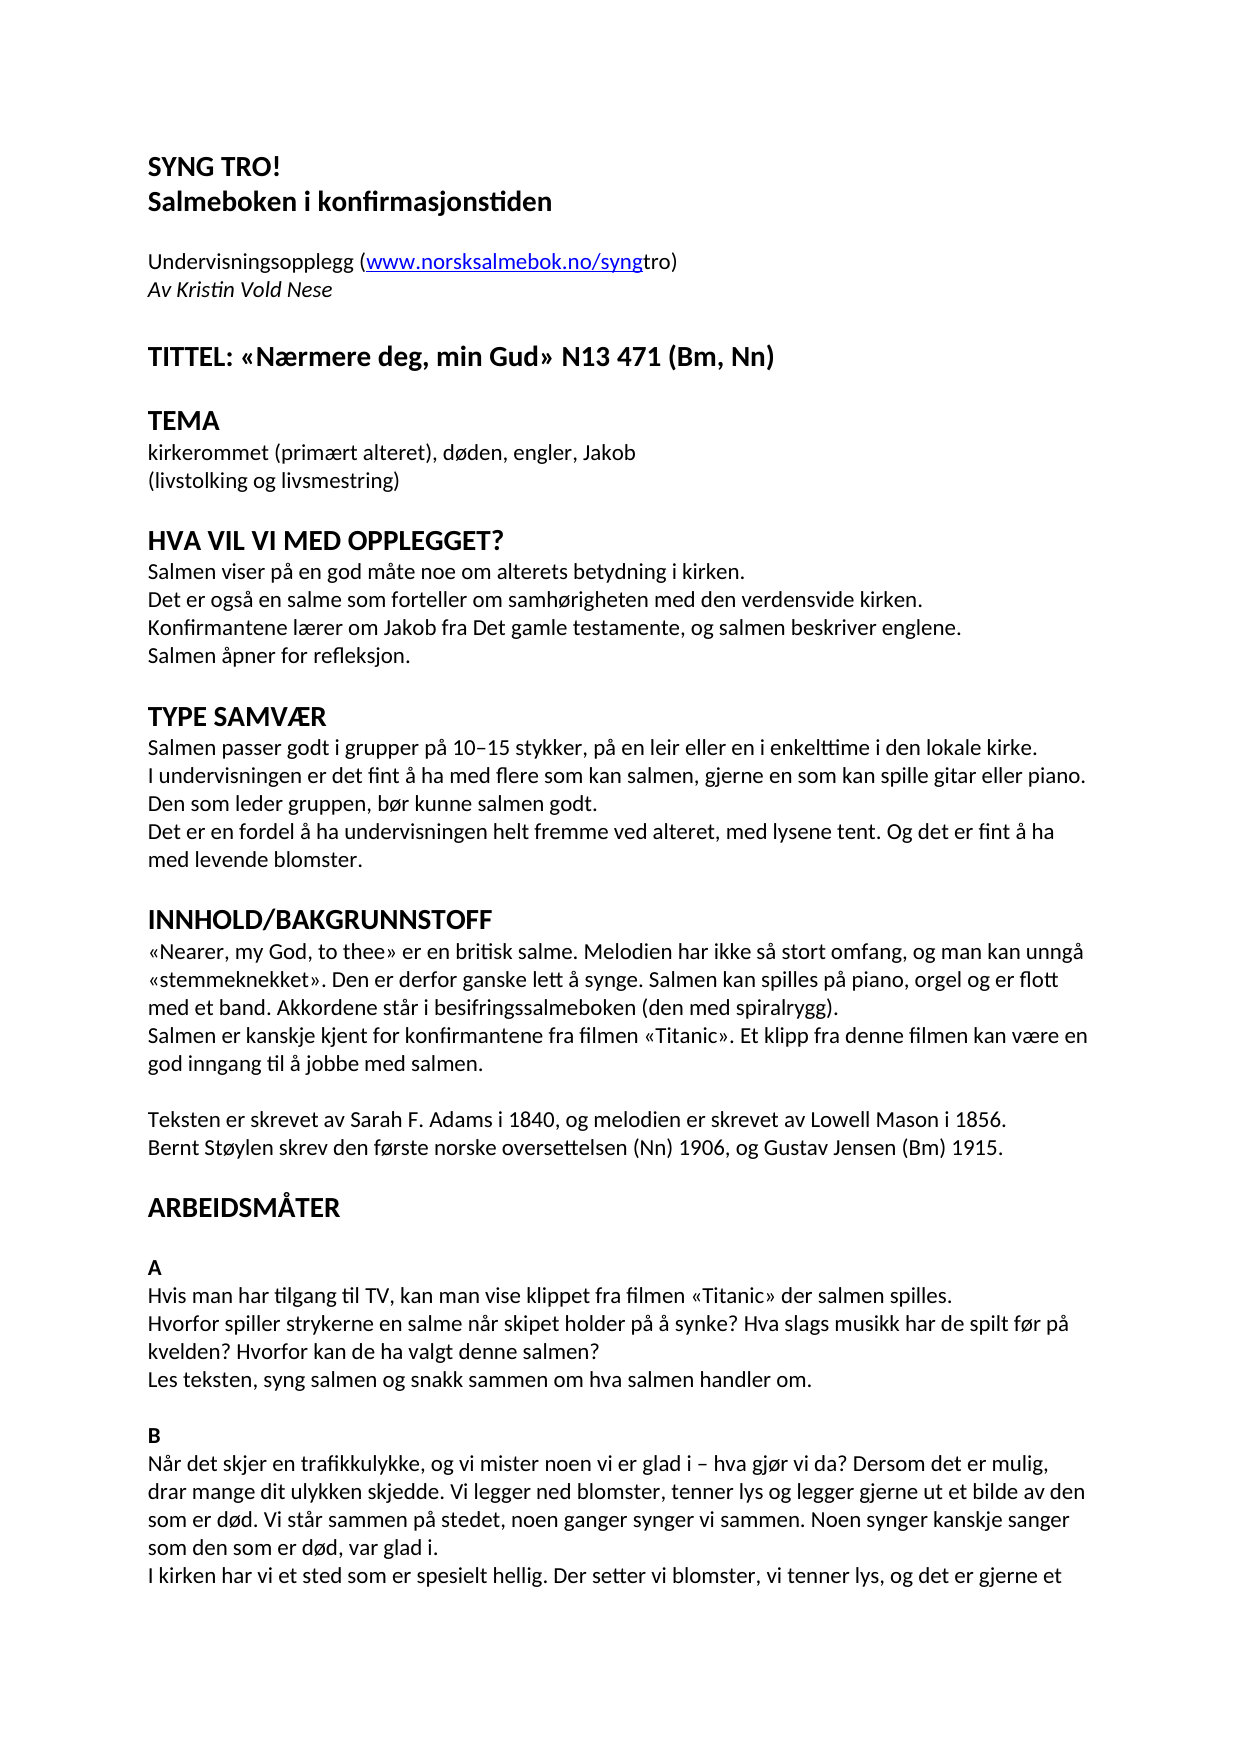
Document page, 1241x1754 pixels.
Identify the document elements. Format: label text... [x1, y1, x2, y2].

text Hvis man har tilgang til TV, kan man vise klippet fra filmen «Titanic» der salmen spilles. Hvorfor spiller strykerne en salme når skipet holder på å synke? Hva slags musikk har de spilt før på kvelden? Hvorfor kan de ha valgt denne salmen? Les teksten, syng salmen og snakk sammen om hva salmen handler om. [148, 1281, 1093, 1393]
text Salmen passer godt i grupper på 10–15 stykker, på en leir eller en i enkelttime i den lokale kirke. I undervisningen er det fint å ha med flere som kan salmen, gjerne en som kan spille gitar eller piano. Den som leder gruppen, bør kunne salmen godt. Det er en fordel å ha undervisningen helt fremme ved alteret, med lysene tent. Og det er fint å ha med levende blomster. [148, 733, 1093, 873]
text SYNG TRO! Salmeboken i konfirmasjonstiden Undervisningsopplegg (www.norsksalmebok.no/syngtro) [148, 148, 1093, 275]
text Salmen er kanskje kjent for konfirmantene fra filmen «Titanic». Et klipp fra denne filmen kan være en god inngang til å jobbe med salmen. [148, 1021, 1093, 1077]
text TYPE SAMVÆR [148, 698, 1093, 733]
text «Nearer, my God, to thee» er en britisk salme. Melodien har ikke så stort omfang, og man kan unngå «stemmeknekket». Den er derfor ganske lett å synge. Salmen kan spilles på piano, orgel og er flott med et band. Akkordene står i besifringssalmeboken (den med spiralrygg). [148, 937, 1093, 1021]
text TITTEL: «Nærmere deg, min Gud» N13 471 (Bm, Nn) [148, 303, 1093, 374]
text (livstolking og livsmestring) [148, 466, 1093, 494]
text TEMA kirkerommet (primært alteret), døden, engler, Jakob [148, 374, 1093, 466]
text Av Kristin Vold Nese [148, 275, 1093, 303]
text HVA VIL VI MED OPPLEGGET? [148, 522, 1093, 557]
text INNHOLD/BAKGRUNNSTOFF [148, 901, 1093, 937]
text B [148, 1393, 1093, 1449]
text ARBEIDSMÅTER [148, 1189, 1093, 1225]
text Salmen viser på en god måte noe om alterets betydning i kirken. Det er også en salme som forteller om samhørigheten med den verdensvide kirken. Konfirmantene lærer om Jakob fra Det gamle testamente, og salmen beskriver englene. Salmen åpner for refleksjon. [148, 557, 1093, 669]
text A [148, 1253, 1093, 1281]
text Teksten er skrevet av Sarah F. Adams i 1840, og melodien er skrevet av Lowell Mason i 1856. Bernt Støylen skrev den første norske oversettelsen (Nn) 1906, og Gustav Jensen (Bm) 1915. [148, 1105, 1093, 1161]
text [148, 1449, 1093, 1589]
